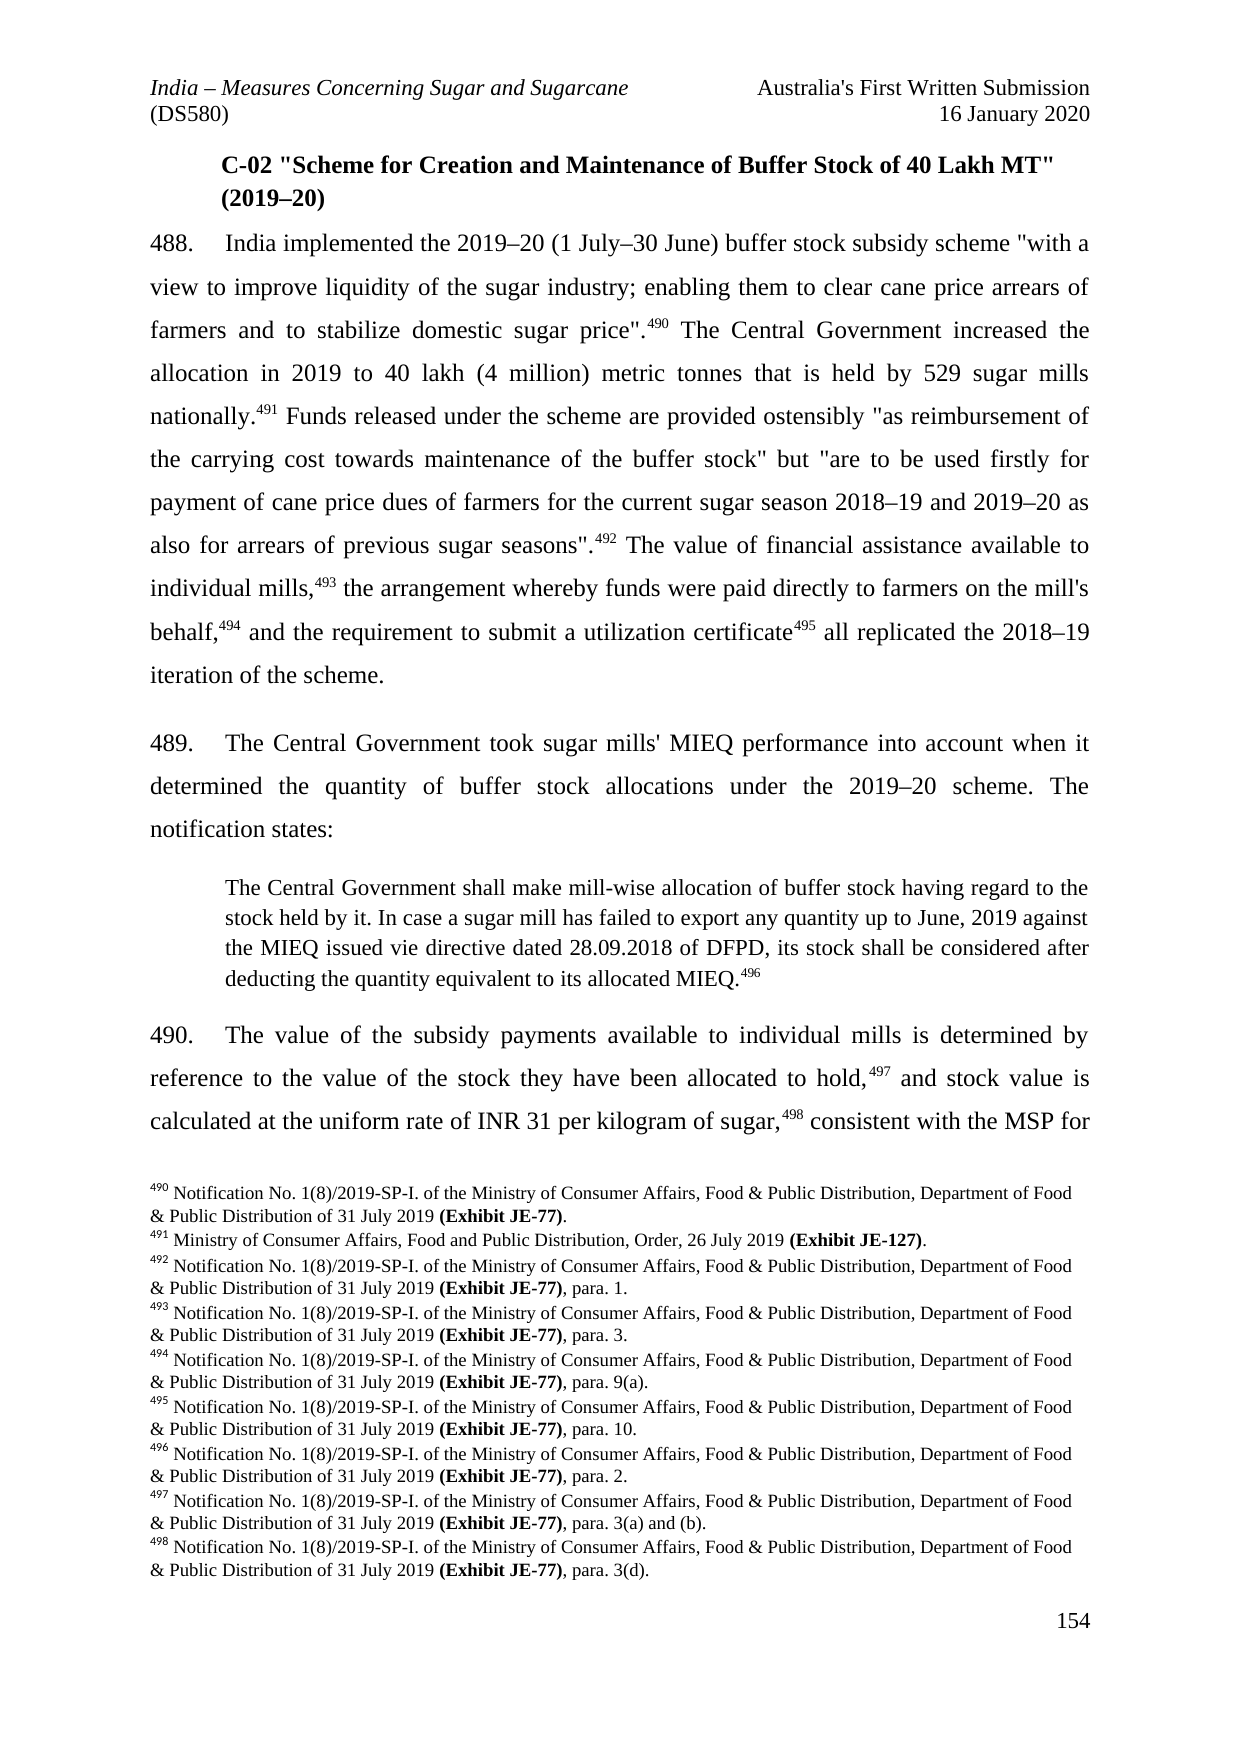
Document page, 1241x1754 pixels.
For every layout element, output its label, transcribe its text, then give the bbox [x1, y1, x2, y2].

subtitle C-02 "Scheme for Creation and Maintenance of Buffer Stock of 40 Lakh MT" (2019–20) [221, 150, 1090, 212]
text The Central Government shall make mill-wise allocation of buffer stock having regard to the stock held by it. In case a sugar mill has failed to export any quantity up to June, 2019 against the MIEQ issued vie directive dated 28.09.2018 of DFPD, its stock shall be considered after deducting the quantity equivalent to its allocated MIEQ. [225, 874, 1090, 991]
list India implemented the 2019–20 (1 July–30 June) buffer stock subsidy scheme "with a view to improve liquidity of the sugar industry; enabling them to clear cane price arrears of farmers and to stabilize domestic sugar price". The Central Government increased the allocation in 2019 to 40 lakh (4 million) metric tonnes that is held by 529 sugar mills nationally. Funds released under the scheme are provided ostensibly "as reimbursement of the carrying cost towards maintenance of the buffer stock" but "are to be used firstly for payment of cane price dues of farmers for the current sugar season 2018–19 and 2019–20 as also for arrears of previous sugar seasons". The value of financial assistance available to individual mills, the arrangement whereby funds were paid directly to farmers on the mill's behalf, and the requirement to submit a utilization certificate all replicated the 2018–19 iteration of the scheme. [150, 228, 1090, 688]
list The Central Government took sugar mills' MIEQ performance into account when it determined the quantity of buffer stock allocations under the 2019–20 scheme. The notification states: [150, 728, 1090, 843]
list The value of the subsidy payments available to individual mills is determined by reference to the value of the stock they have been allocated to hold, and stock value is calculated at the uniform rate of INR 31 per kilogram of sugar, consistent with the MSP for sugar. Accordingly, the higher the quantity a mill has been allocated to hold the more valuable their stock is, and their entitlement to the buffer stock subsidy payment increases. [150, 1020, 1090, 1135]
